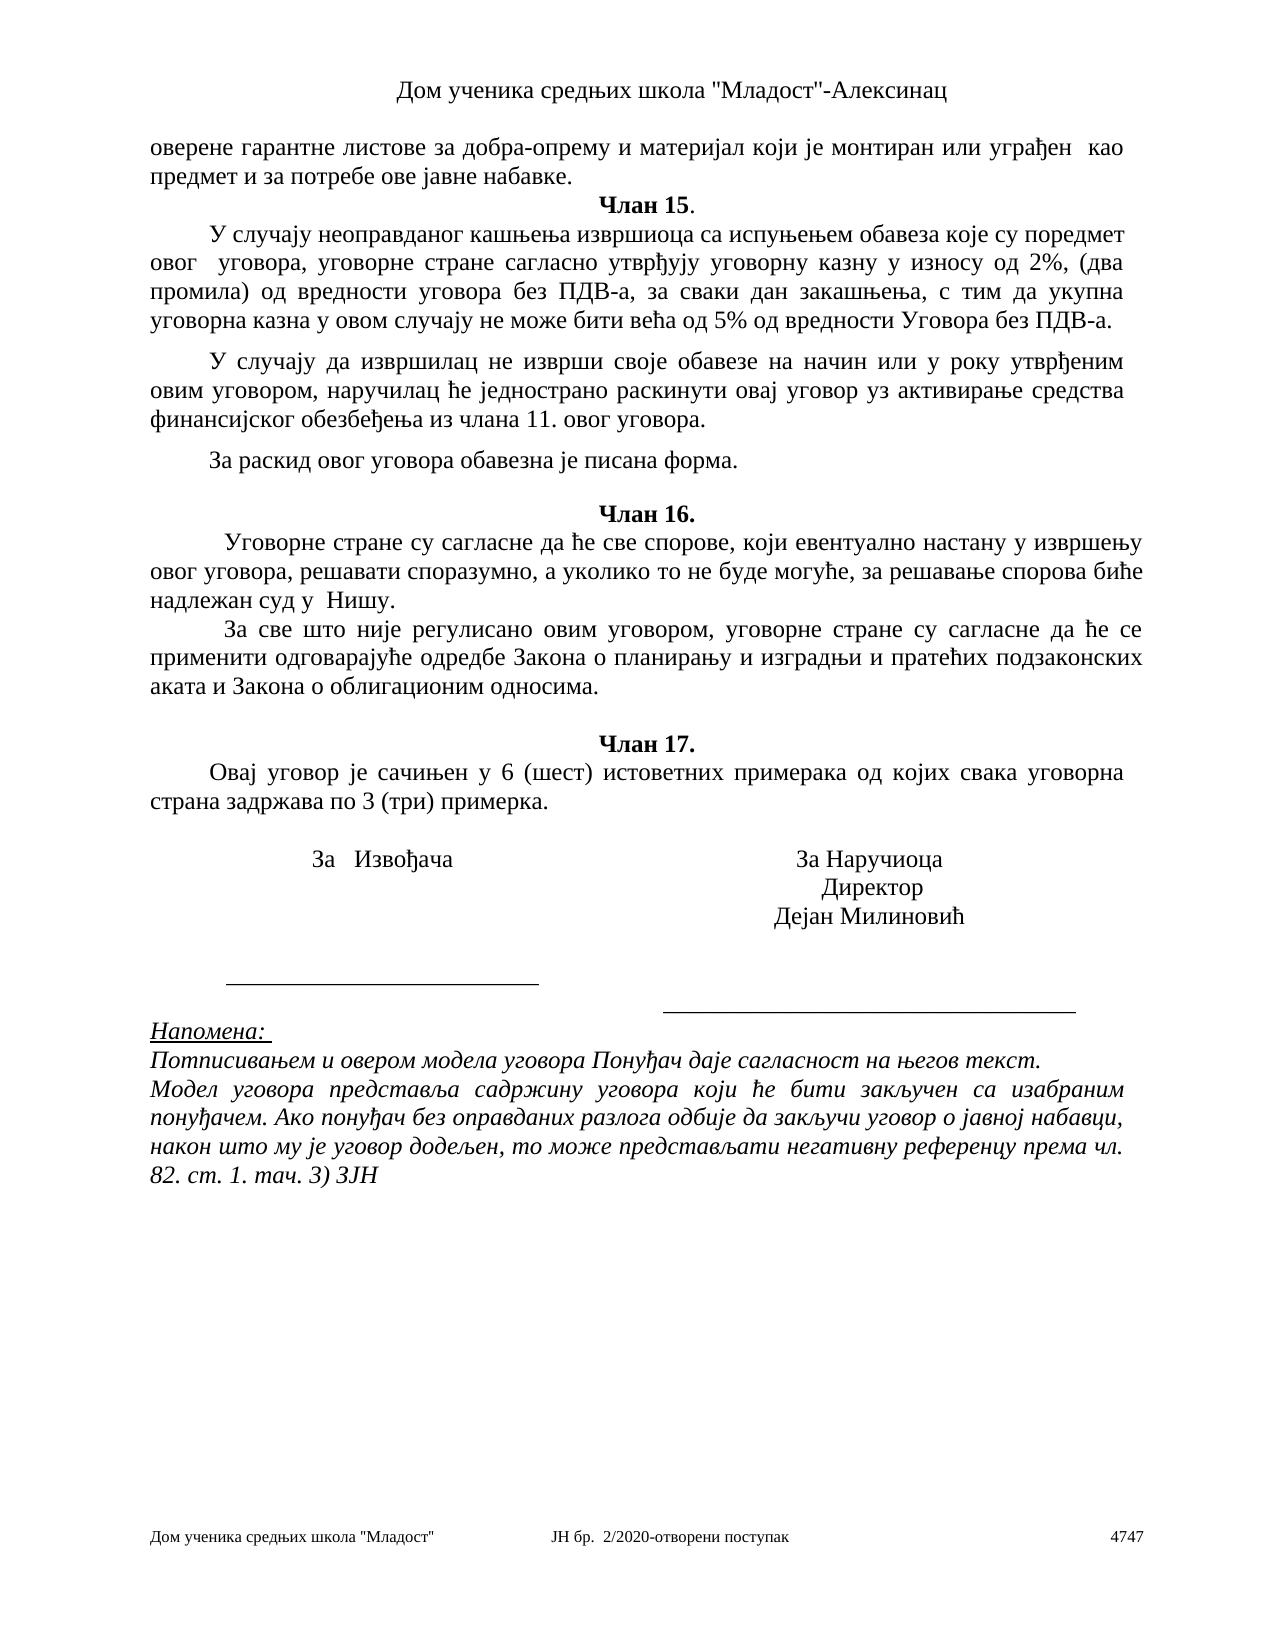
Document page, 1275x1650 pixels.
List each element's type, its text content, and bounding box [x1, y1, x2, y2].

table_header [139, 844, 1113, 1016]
text Овај уговор је сачињен у 6 (шест) истоветних примерака од којих свака уговорна страна задржава по 3 (три) примерка. [150, 757, 1125, 815]
text Напомена: [150, 1016, 1125, 1045]
text За све што није регулисано овим уговором, уговорне стране су сагласне да ће се применити одговарајуће одредбе Закона о планирању и изградњи и пратећих подзаконских аката и Закона о облигационим односима. [150, 614, 1144, 700]
text Модел уговора представља садржину уговора који ће бити закључен са изабраним понуђачем. Ако понуђач без оправданих разлога одбије да закључи уговор о јавној набавци, након што му је уговор додељен, то може представљати негативну референцу према чл. 82. ст. 1. тач. 3) ЗЈН [150, 1074, 1125, 1189]
text Члан 15. [150, 190, 1144, 219]
text У случају да извршилац не изврши своје обавезе на начин или у року утврђеним овим уговором, наручилац ће једнострано раскинути овај уговор уз активирање средства финансијског обезбеђења из члана 11. овог уговора. [150, 346, 1125, 432]
text Потписивањем и овером модела уговора Понуђач даје сагласност на његов текст. [150, 1045, 1125, 1074]
text Члан 16. [150, 499, 1144, 527]
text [150, 132, 1125, 190]
text У случају неоправданог кашњења извршиоца са испуњењем обавеза које су поредмет овог уговора, уговорне стране сагласно утврђују уговорну казну у износу од 2%, (два промила) од вредности уговора без ПДВ-а, за сваки дан закашњења, с тим да укупна уговорна казна у овом случају не може бити већа од 5% од вредности Уговора без ПДВ-а. [150, 219, 1125, 334]
text За раскид овог уговора обавезна је писана форма. [150, 445, 1144, 474]
text Уговорне стране су сагласне да ће све спорове, који евентуално настану у извршењу овог уговора, решавати споразумно, а уколико то не буде могуће, за решавање спорова биће надлежан суд у Нишу. [150, 527, 1144, 614]
text Члан 17. [150, 729, 1144, 757]
